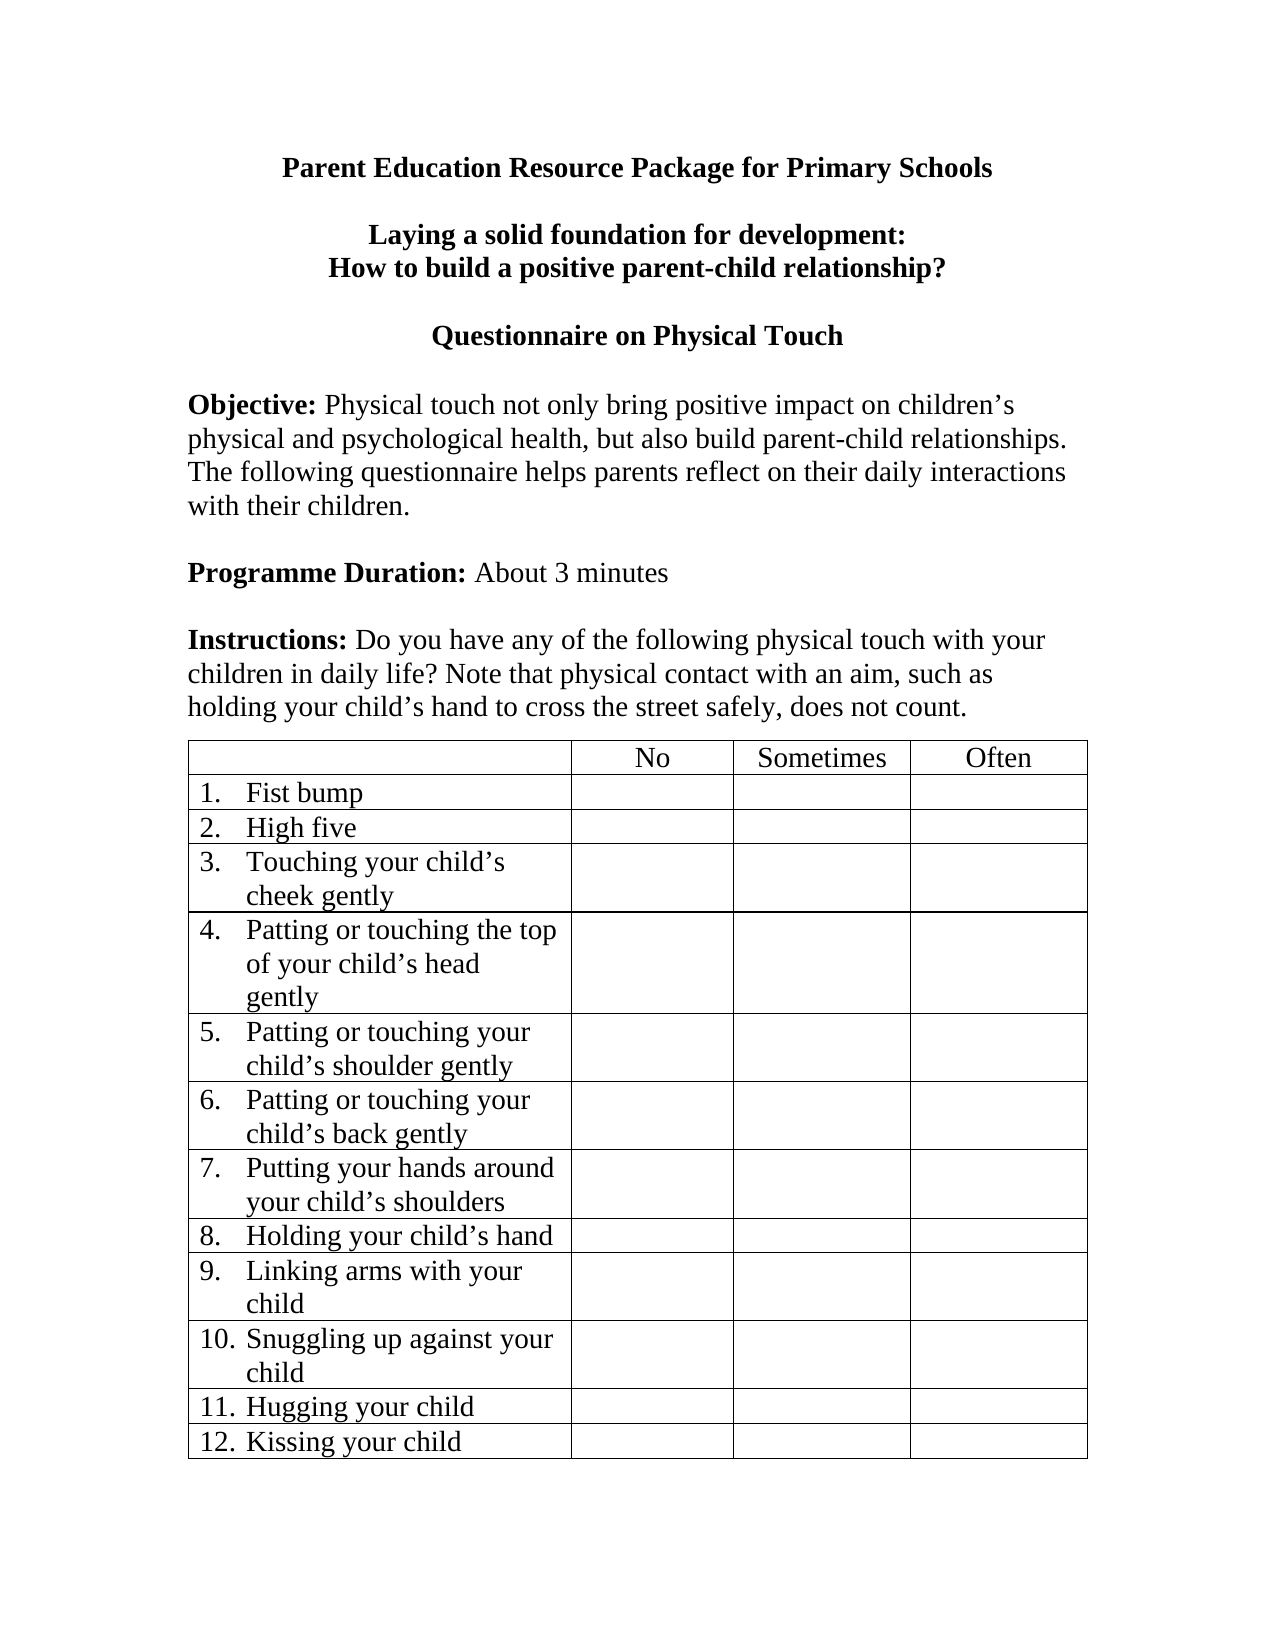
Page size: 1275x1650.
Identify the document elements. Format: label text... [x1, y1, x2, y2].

table_cell [734, 1321, 910, 1388]
table_cell High five [189, 810, 571, 843]
table_cell Kissing your child [189, 1424, 571, 1457]
table_cell [572, 1014, 733, 1081]
table_cell [734, 1219, 910, 1252]
table_cell [734, 913, 910, 1013]
table_cell Snuggling up against your child [189, 1321, 571, 1388]
table_cell [572, 775, 733, 809]
table_cell [734, 844, 910, 911]
table_cell [572, 913, 733, 1013]
table_header No [572, 741, 733, 774]
table_cell [572, 1253, 733, 1320]
table_cell Patting or touching your child’s back gently [189, 1082, 571, 1149]
text Objective: Physical touch not only bring positive impact on children’s physical and psychological health, but also build parent-child relationships. The following questionnaire helps parents reflect on their daily interactions with their children. [187, 387, 1087, 522]
table_header Often [911, 741, 1087, 774]
table_header Sometimes [734, 741, 910, 774]
table_cell [911, 1321, 1087, 1388]
table_cell [572, 1219, 733, 1252]
table_cell [911, 1082, 1087, 1149]
title Laying a solid foundation for development: How to build a positive parent-child relationship? [187, 217, 1087, 284]
table_cell [911, 913, 1087, 1013]
table_cell [911, 1219, 1087, 1252]
table_cell [572, 1321, 733, 1388]
table_cell [911, 844, 1087, 911]
table_cell Patting or touching the top of your child’s head gently [189, 913, 571, 1013]
table_cell [911, 1150, 1087, 1217]
table_cell [734, 1082, 910, 1149]
table_cell [911, 1389, 1087, 1423]
text Programme Duration: About 3 minutes Instructions: Do you have any of the following physical touch with your children in daily life? Note that physical contact with an aim, such as holding your child’s hand to cross the street safely, does not count. [187, 555, 1087, 723]
table_cell Linking arms with your child [189, 1253, 571, 1320]
table_cell [734, 1424, 910, 1457]
table_cell [572, 844, 733, 911]
table_cell [734, 775, 910, 809]
table_cell [734, 1014, 910, 1081]
table_cell [734, 810, 910, 843]
table_cell [734, 1389, 910, 1423]
table_cell [734, 1150, 910, 1217]
table_cell [572, 1389, 733, 1423]
table_cell [911, 810, 1087, 843]
table_cell [911, 1253, 1087, 1320]
title Parent Education Resource Package for Primary Schools [187, 150, 1087, 183]
table_header [189, 741, 571, 774]
table_cell Hugging your child [189, 1389, 571, 1423]
table_cell Holding your child’s hand [189, 1219, 571, 1252]
table_cell Touching your child’s cheek gently [189, 844, 571, 911]
table_cell [572, 1082, 733, 1149]
table_cell [572, 1424, 733, 1457]
table_cell [734, 1253, 910, 1320]
table_cell Fist bump [189, 775, 571, 809]
table_cell [572, 810, 733, 843]
table_cell [572, 1150, 733, 1217]
table_cell Patting or touching your child’s shoulder gently [189, 1014, 571, 1081]
title Questionnaire on Physical Touch [187, 318, 1087, 351]
table_cell [911, 775, 1087, 809]
table_cell [911, 1014, 1087, 1081]
table_cell [911, 1424, 1087, 1457]
table_cell Putting your hands around your child’s shoulders [189, 1150, 571, 1217]
